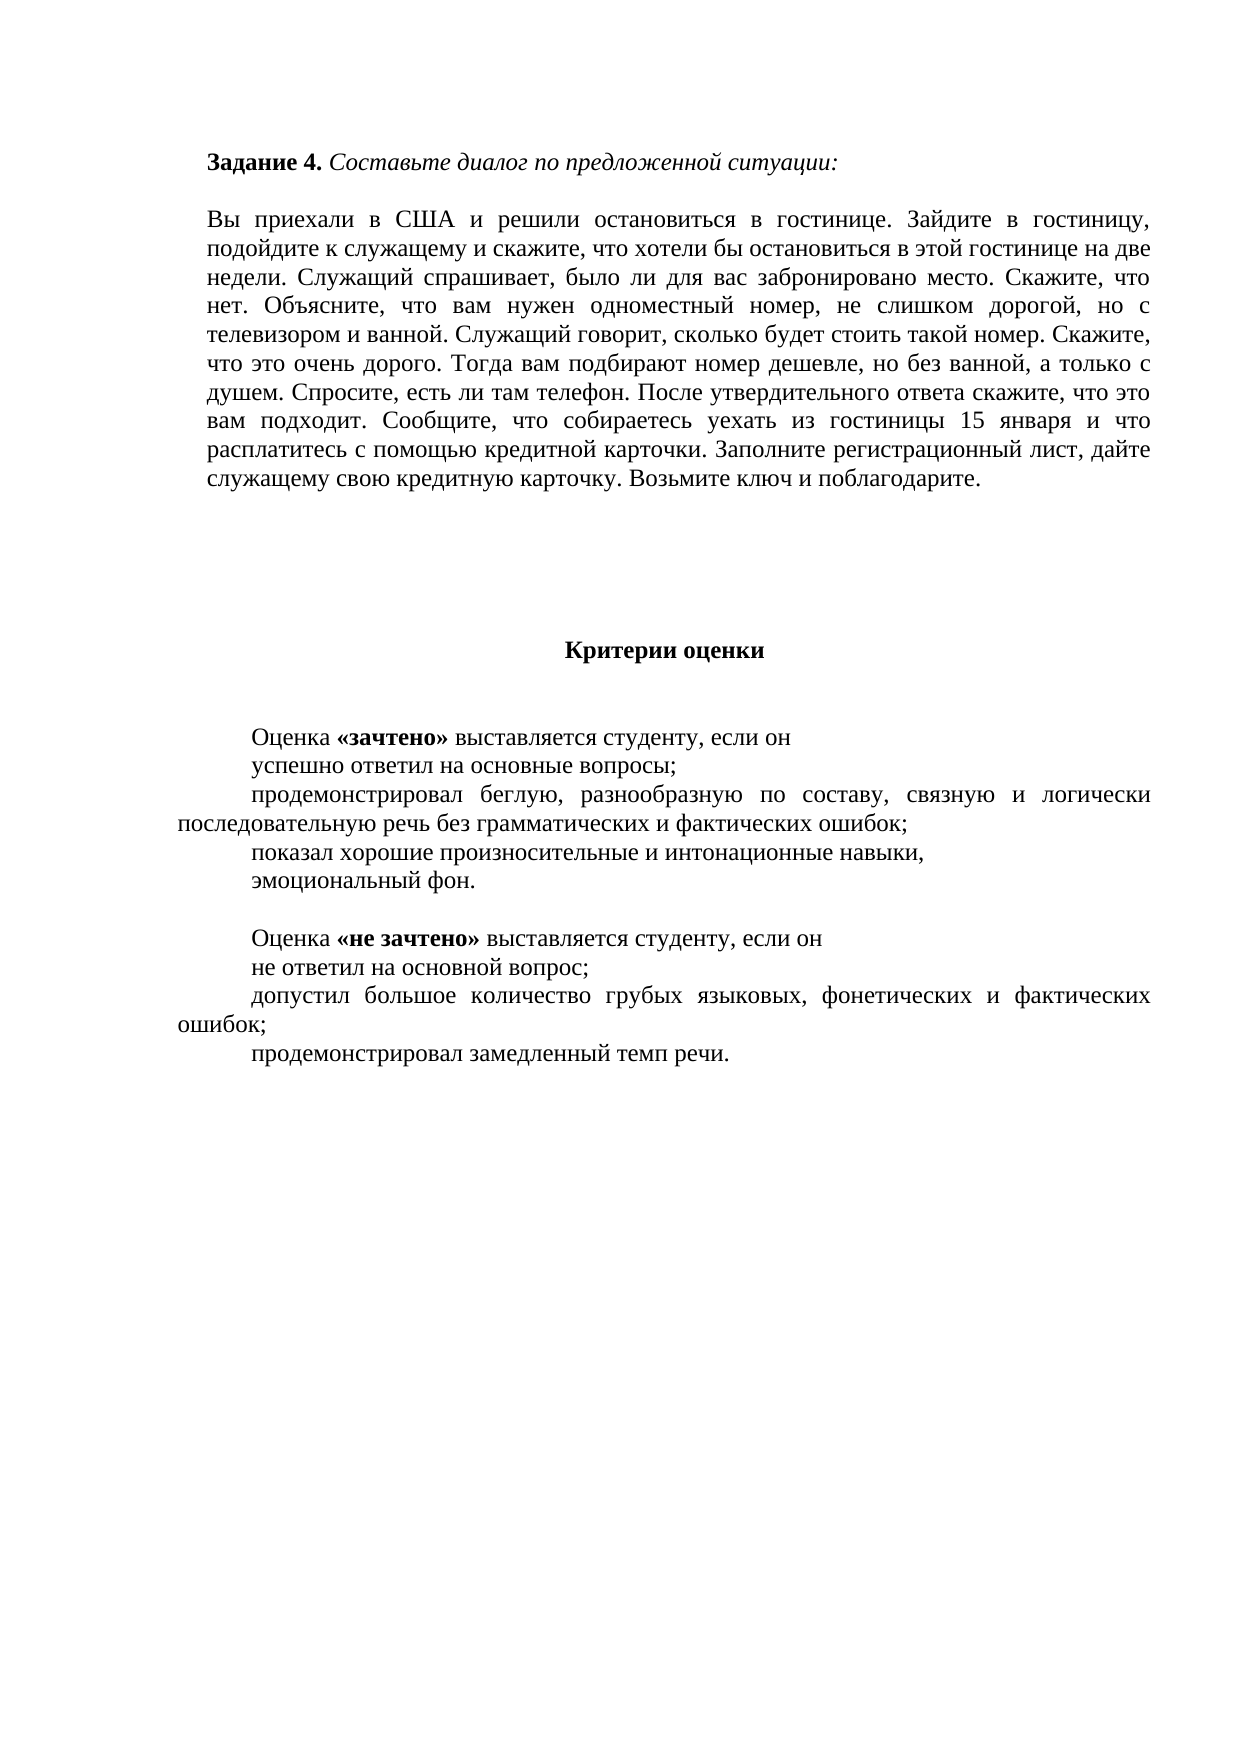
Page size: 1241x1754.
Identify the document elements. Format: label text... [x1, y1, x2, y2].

text успешно ответил на основные вопросы; [177, 751, 1152, 779]
text Вы приехали в США и решили остановиться в гостинице. Зайдите в гостиницу, подойдите к служащему и скажите, что хотели бы остановиться в этой гостинице на две недели. Служащий спрашивает, было ли для вас забронировано место. Скажите, что нет. Объясните, что вам нужен одноместный номер, не слишком дорогой, но с телевизором и ванной. Служащий говорит, сколько будет стоить такой номер. Скажите, что это очень дорого. Тогда вам подбирают номер дешевле, но без ванной, а только с душем. Спросите, есть ли там телефон. После утвердительного ответа скажите, что это вам подходит. Сообщите, что собираетесь уехать из гостиницы 15 января и что расплатитесь с помощью кредитной карточки. Заполните регистрационный лист, дайте служащему свою кредитную карточку. Возьмите ключ и поблагодарите. [207, 204, 1152, 492]
text Задание 4. Составьте диалог по предложенной ситуации: [207, 147, 1152, 176]
text не ответил на основной вопрос; [177, 952, 1152, 981]
text продемонстрировал замедленный темп речи. [177, 1038, 1152, 1067]
text эмоциональный фон. [177, 866, 1152, 894]
text Оценка «не зачтено» выставляется студенту, если он [177, 923, 1152, 952]
text продемонстрировал беглую, разнообразную по составу, связную и логически последовательную речь без грамматических и фактических ошибок; [177, 779, 1152, 837]
text Критерии оценки [177, 636, 1152, 664]
text показал хорошие произносительные и интонационные навыки, [177, 837, 1152, 866]
text допустил большое количество грубых языковых, фонетических и фактических ошибок; [177, 981, 1152, 1038]
text Оценка «зачтено» выставляется студенту, если он [177, 722, 1152, 751]
